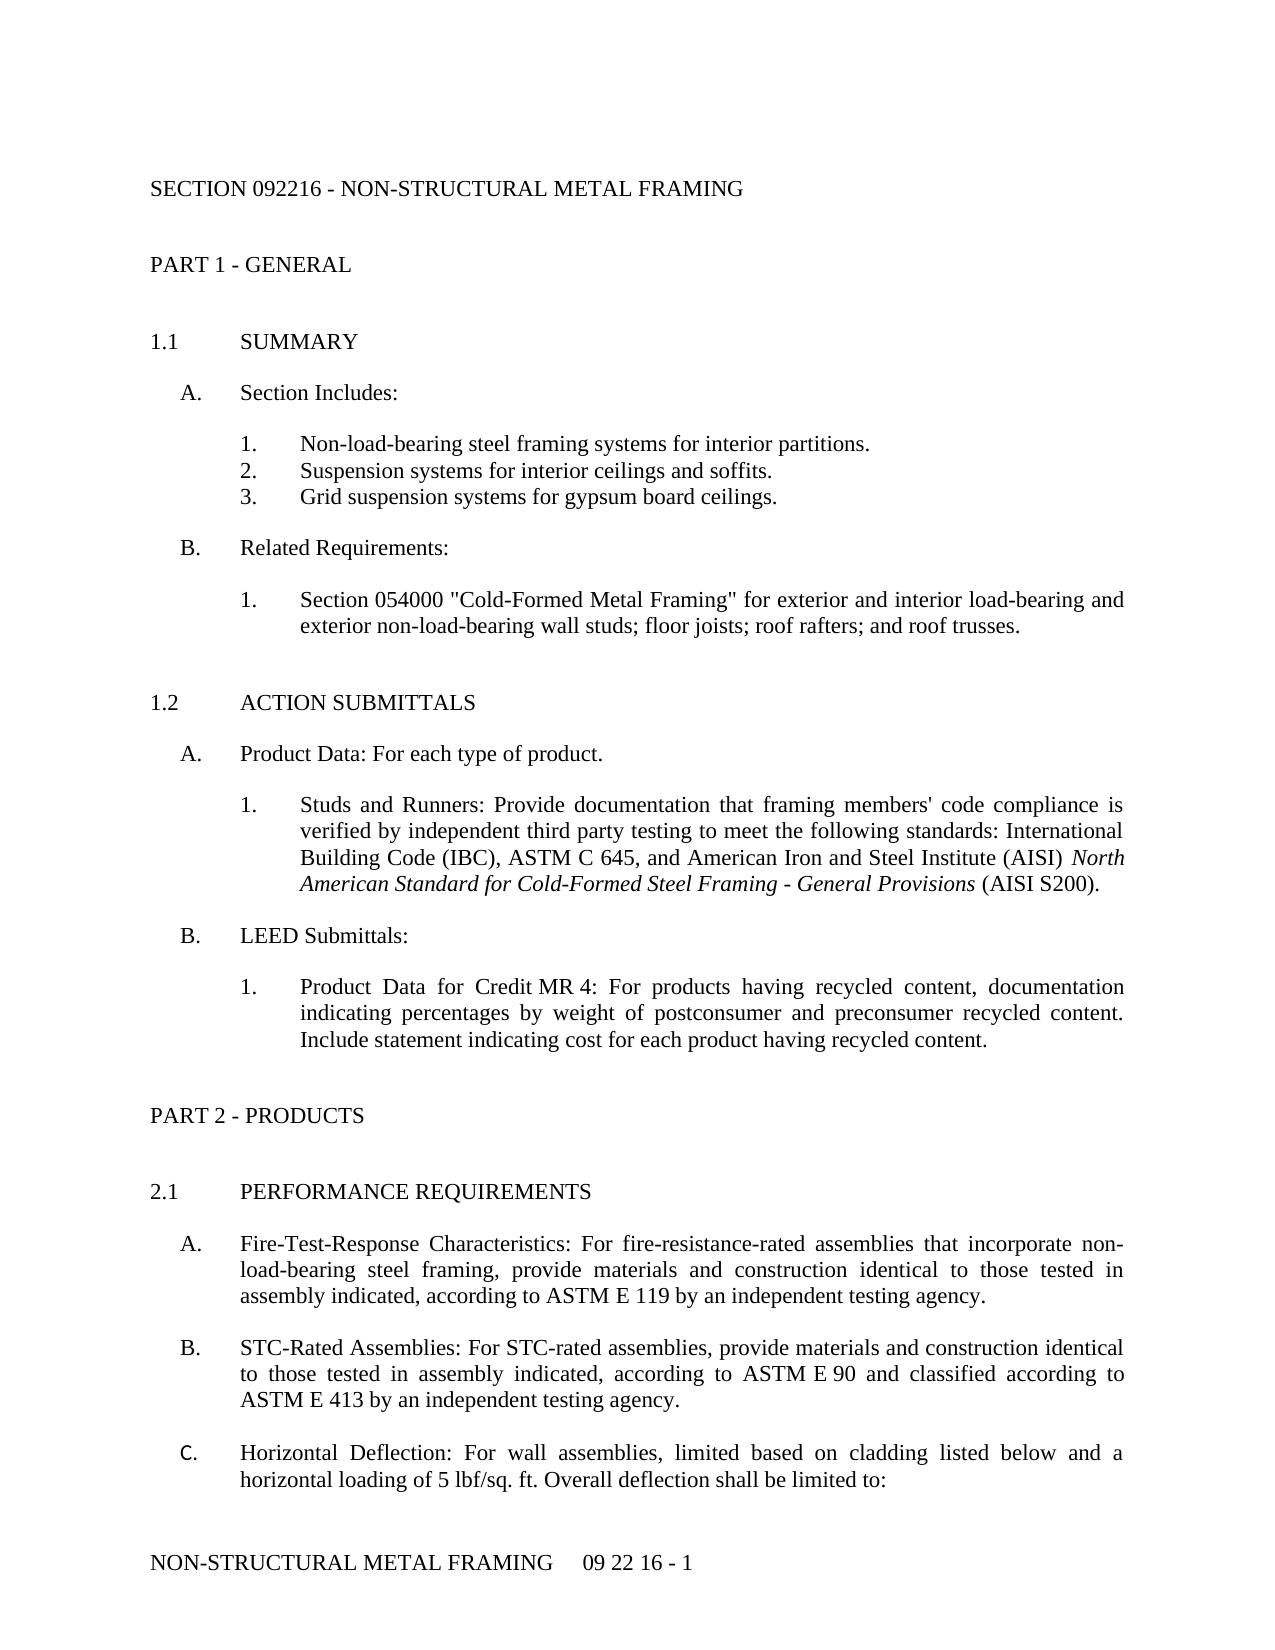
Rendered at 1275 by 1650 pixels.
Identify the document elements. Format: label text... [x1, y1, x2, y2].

text Related Requirements: [180, 534, 1125, 561]
text Section 054000 "Cold-Formed Metal Framing" for exterior and interior load-bearing and exterior non-load-bearing wall studs; floor joists; roof rafters; and roof trusses. [240, 586, 1125, 638]
text Product Data for Credit MR 4: For products having recycled content, documentation indicating percentages by weight of postconsumer and preconsumer recycled content. Include statement indicating cost for each product having recycled content. [240, 973, 1125, 1052]
text Suspension systems for interior ceilings and soffits. [240, 457, 1125, 483]
text Horizontal Deflection: For wall assemblies, limited based on cladding listed below and a horizontal loading of 5 lbf/sq. ft. Overall deflection shall be limited to: [180, 1438, 1125, 1492]
text Grid suspension systems for gypsum board ceilings. [240, 483, 1125, 509]
text Section Includes: [180, 379, 1125, 405]
text GENERAL [150, 251, 1125, 278]
text ACTION SUBMITTALS [150, 688, 1125, 715]
text Product Data: For each type of product. [180, 740, 1125, 766]
text STC-Rated Assemblies: For STC-rated assemblies, provide materials and construction identical to those tested in assembly indicated, according to ASTM E 90 and classified according to ASTM E 413 by an independent testing agency. [180, 1334, 1125, 1413]
text SECTION 092216 - NON-STRUCTURAL METAL FRAMING [150, 175, 1125, 201]
text PERFORMANCE REQUIREMENTS [150, 1178, 1125, 1205]
text Studs and Runners: Provide documentation that framing members' code compliance is verified by independent third party testing to meet the following standards: International Building Code (IBC), ASTM C 645, and American Iron and Steel Institute (AISI) North American Standard for Cold-Formed Steel Framing - General Provisions (AISI S200). [240, 791, 1125, 897]
text Fire-Test-Response Characteristics: For fire-resistance-rated assemblies that incorporate non-load-bearing steel framing, provide materials and construction identical to those tested in assembly indicated, according to ASTM E 119 by an independent testing agency. [180, 1230, 1125, 1309]
text LEED Submittals: [180, 922, 1125, 948]
text PRODUCTS [150, 1102, 1125, 1128]
text Non-load-bearing steel framing systems for interior partitions. [240, 430, 1125, 457]
text SUMMARY [150, 328, 1125, 354]
